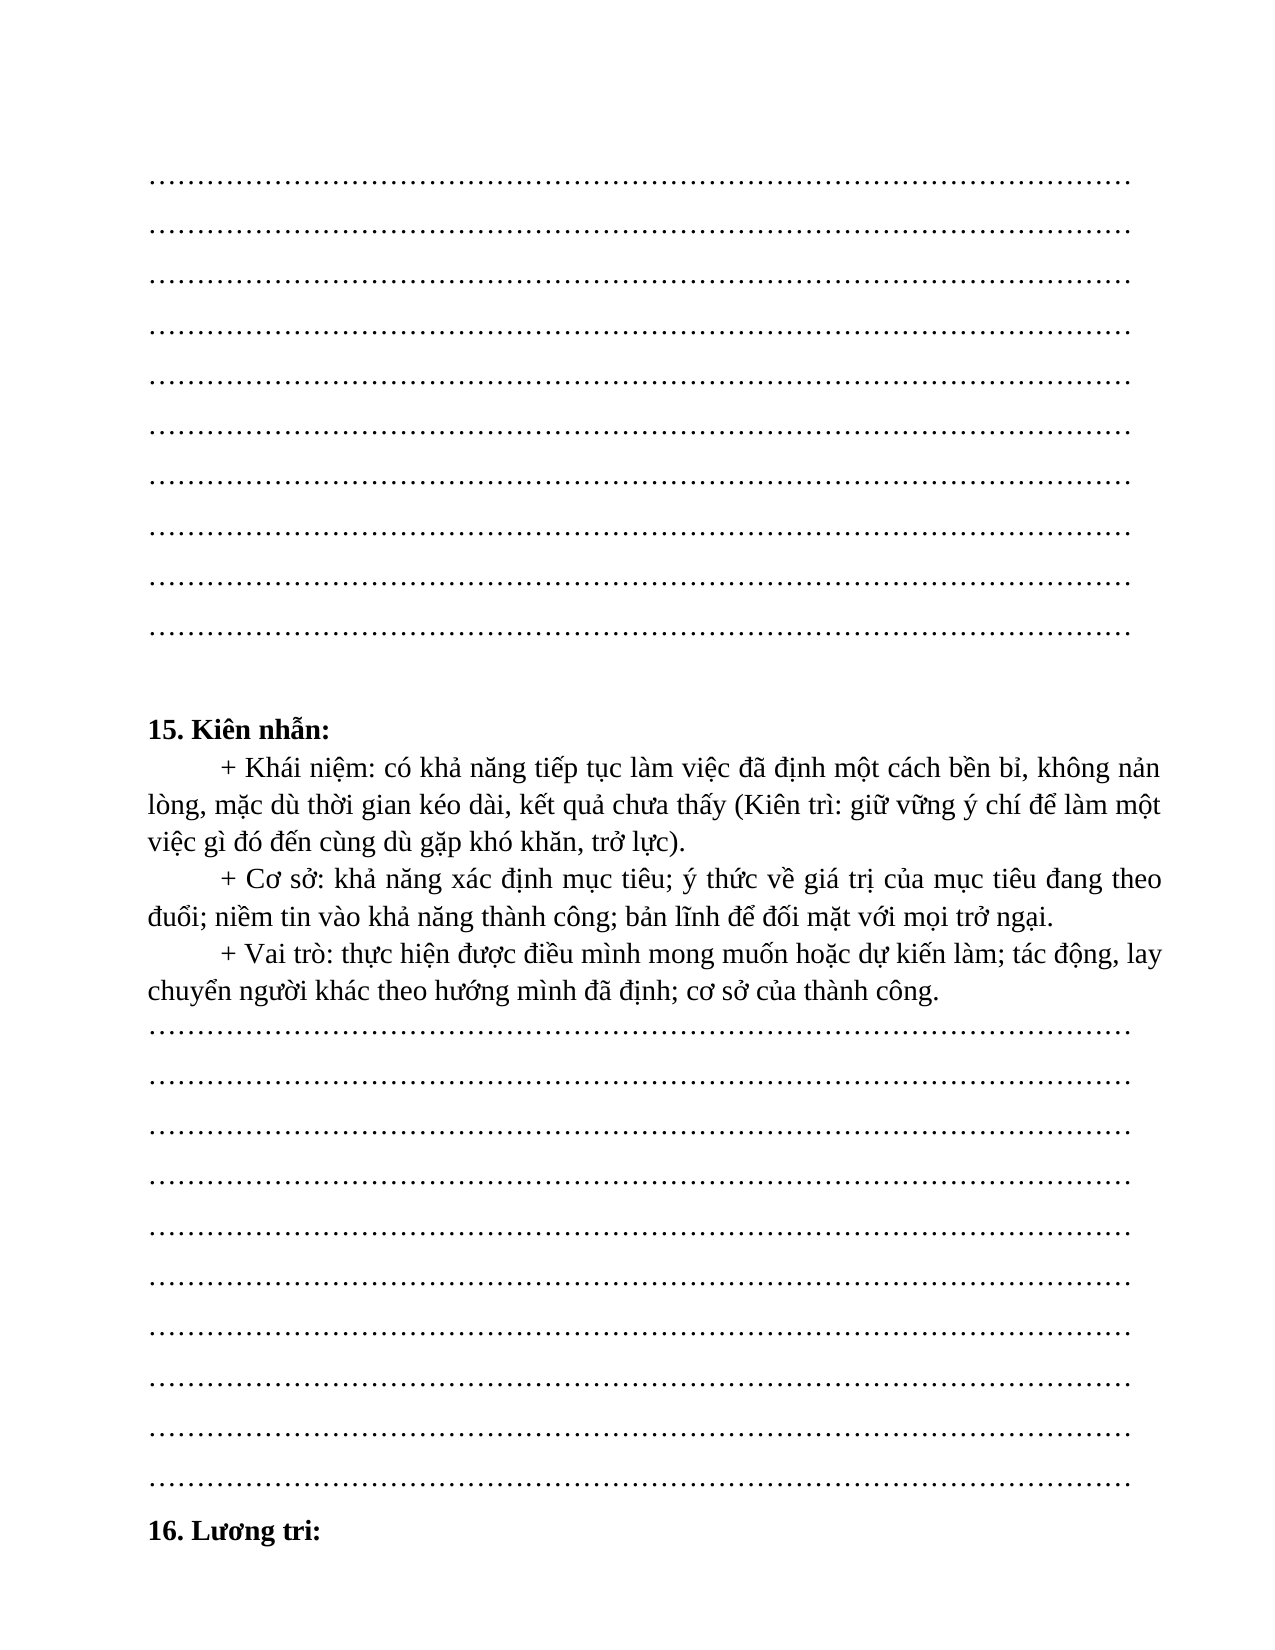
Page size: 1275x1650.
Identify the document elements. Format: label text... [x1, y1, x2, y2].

text + Khái niệm: có khả năng tiếp tục làm việc đã định một cách bền bỉ, không nản lòng, mặc dù thời gian kéo dài, kết quả chưa thấy (Kiên trì: giữ vững ý chí để làm một việc gì đó đến cùng dù gặp khó khăn, trở lực). [147, 750, 1163, 858]
text ………………………………………………………………………………………… [147, 357, 1175, 390]
text ………………………………………………………………………………………… [147, 1258, 1175, 1292]
text ………………………………………………………………………………………… [147, 206, 1175, 239]
text + Cơ sở: khả năng xác định mục tiêu; ý thức về giá trị của mục tiêu đang theo đuổi; niềm tin vào khả năng thành công; bản lĩnh để đối mặt với mọi trở ngại. [147, 861, 1163, 932]
text ………………………………………………………………………………………… [147, 307, 1175, 340]
text ………………………………………………………………………………………… [147, 457, 1175, 491]
text ………………………………………………………………………………………… [147, 1409, 1175, 1442]
subtitle Lương tri: [147, 1513, 1175, 1546]
subtitle Kiên nhẫn: [147, 712, 1175, 746]
text ………………………………………………………………………………………… [147, 1010, 1175, 1041]
text ………………………………………………………………………………………… [147, 1157, 1175, 1191]
text ………………………………………………………………………………………… [147, 1459, 1175, 1493]
text ………………………………………………………………………………………… [147, 1057, 1175, 1090]
text ………………………………………………………………………………………… [147, 1359, 1175, 1392]
text ………………………………………………………………………………………… [147, 608, 1175, 642]
text ………………………………………………………………………………………… [147, 256, 1175, 290]
text ………………………………………………………………………………………… [147, 1308, 1175, 1342]
text ………………………………………………………………………………………… [147, 508, 1175, 541]
text ………………………………………………………………………………………… [147, 1208, 1175, 1241]
text + Vai trò: thực hiện được điều mình mong muốn hoặc dự kiến làm; tác động, lay chuyển người khác theo hướng mình đã định; cơ sở của thành công. [147, 936, 1163, 1007]
text ………………………………………………………………………………………… [147, 558, 1175, 592]
text ………………………………………………………………………………………… [147, 1107, 1175, 1141]
text ………………………………………………………………………………………… [147, 407, 1175, 441]
